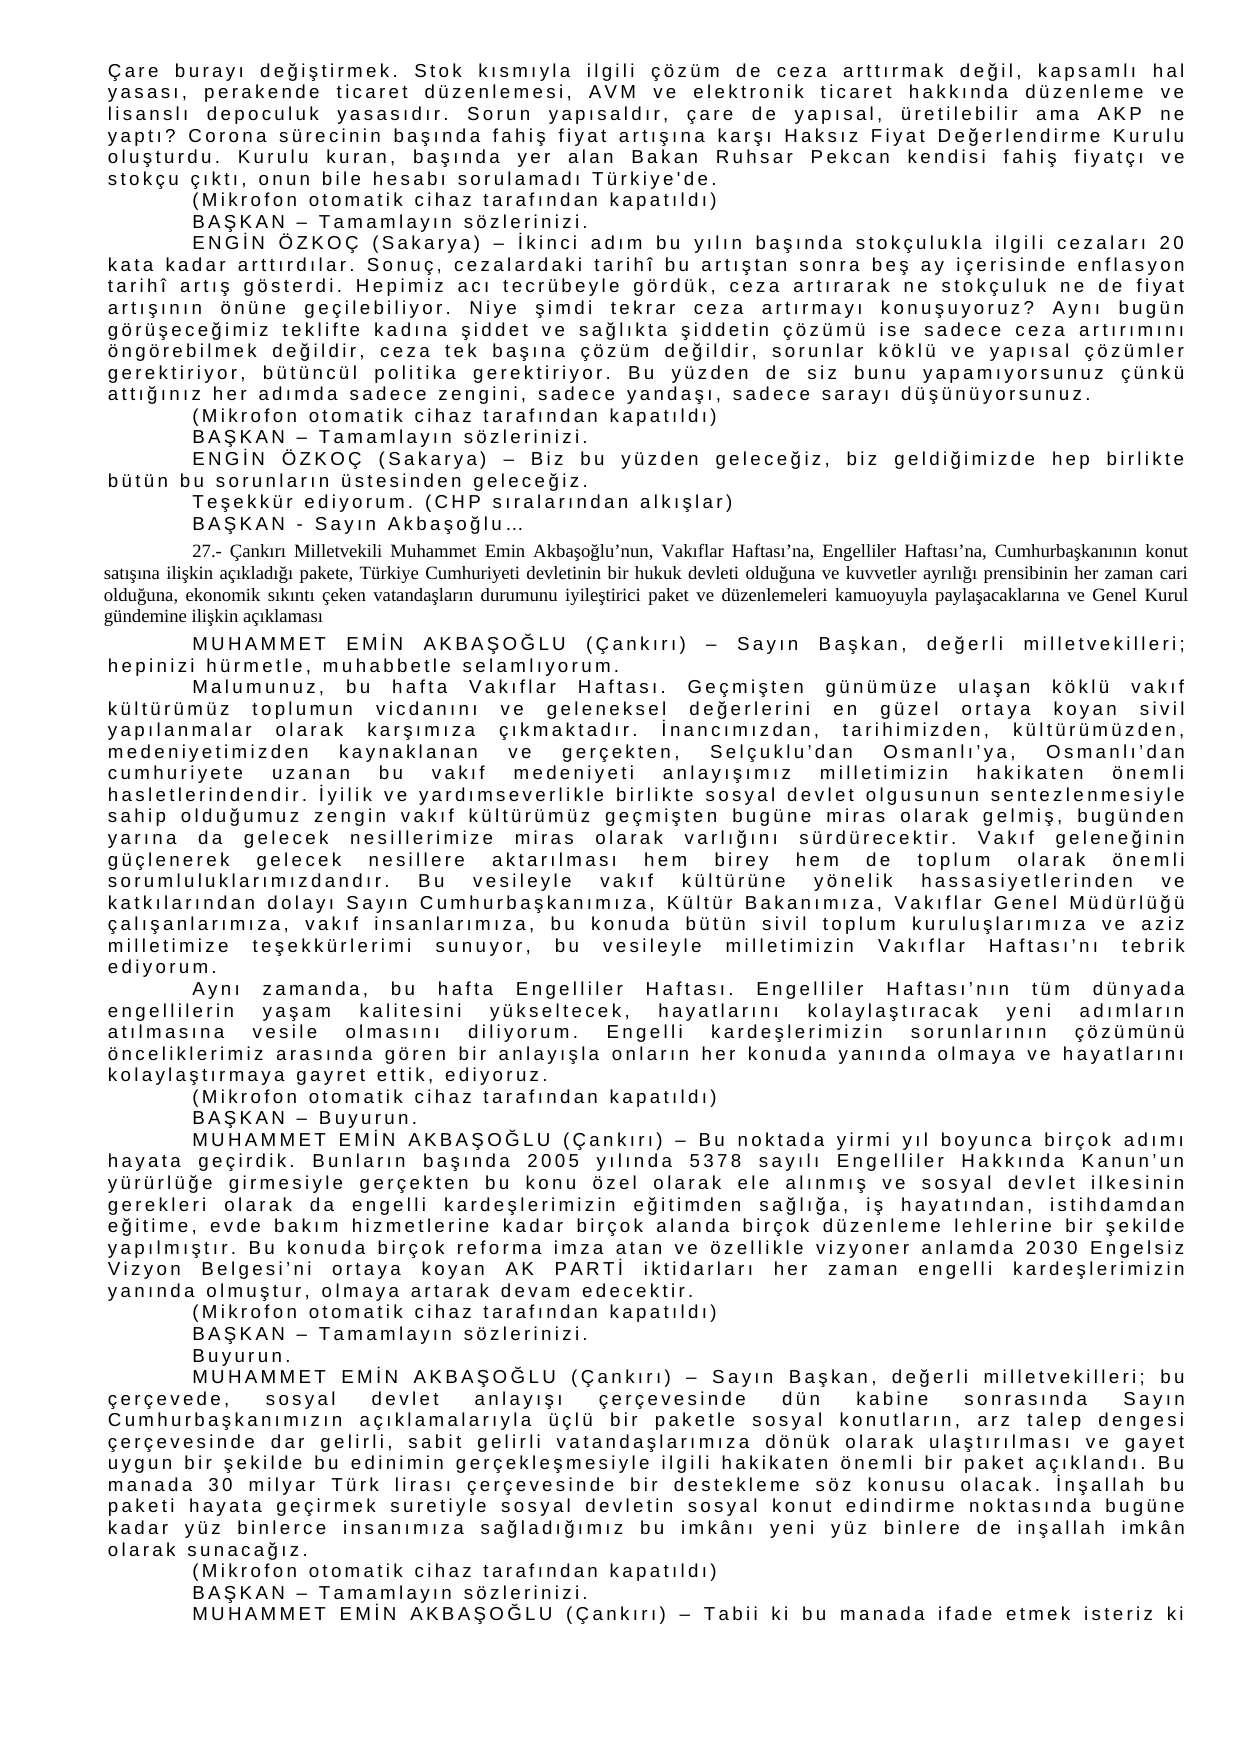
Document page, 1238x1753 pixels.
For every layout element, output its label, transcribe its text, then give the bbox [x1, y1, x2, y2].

text BAŞKAN – Buyurun. [108, 1107, 1186, 1129]
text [108, 60, 1186, 189]
text BAŞKAN - Sayın Akbaşoğlu… [108, 512, 1186, 534]
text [108, 1603, 1186, 1625]
text Malumunuz, bu hafta Vakıflar Haftası. Geçmişten günümüze ulaşan köklü vakıf kültürümüz toplumun vicdanını ve geleneksel değerlerini en güzel ortaya koyan sivil yapılanmalar olarak karşımıza çıkmaktadır. İnancımızdan, tarihimizden, kültürümüzden, medeniyetimizden kaynaklanan ve gerçekten, Selçuklu’dan Osmanlı’ya, Osmanlı’dan cumhuriyete uzanan bu vakıf medeniyeti anlayışımız milletimizin hakikaten önemli hasletlerindendir. İyilik ve yardımseverlikle birlikte sosyal devlet olgusunun sentezlenmesiyle sahip olduğumuz zengin vakıf kültürümüz geçmişten bugüne miras olarak gelmiş, bugünden yarına da gelecek nesillerimize miras olarak varlığını sürdürecektir. Vakıf geleneğinin güçlenerek gelecek nesillere aktarılması hem birey hem de toplum olarak önemli sorumluluklarımızdandır. Bu vesileyle vakıf kültürüne yönelik hassasiyetlerinden ve katkılarından dolayı Sayın Cumhurbaşkanımıza, Kültür Bakanımıza, Vakıflar Genel Müdürlüğü çalışanlarımıza, vakıf insanlarımıza, bu konuda bütün sivil toplum kuruluşlarımıza ve aziz milletimize teşekkürlerimi sunuyor, bu vesileyle milletimizin Vakıflar Haftası’nı tebrik ediyorum. [108, 676, 1186, 978]
text (Mikrofon otomatik cihaz tarafından kapatıldı) [108, 1560, 1186, 1582]
text ENGİN ÖZKOÇ (Sakarya) – Biz bu yüzden geleceğiz, biz geldiğimizde hep birlikte bütün bu sorunların üstesinden geleceğiz. [108, 448, 1186, 491]
text MUHAMMET EMİN AKBAŞOĞLU (Çankırı) – Sayın Başkan, değerli milletvekilleri; hepinizi hürmetle, muhabbetle selamlıyorum. [108, 633, 1186, 676]
text BAŞKAN – Tamamlayın sözlerinizi. [108, 426, 1186, 448]
text Buyurun. [108, 1344, 1186, 1366]
text Teşekkür ediyorum. (CHP sıralarından alkışlar) [108, 491, 1186, 512]
text (Mikrofon otomatik cihaz tarafından kapatıldı) [108, 405, 1186, 426]
text Aynı zamanda, bu hafta Engelliler Haftası. Engelliler Haftası’nın tüm dünyada engellilerin yaşam kalitesini yükseltecek, hayatlarını kolaylaştıracak yeni adımların atılmasına vesile olmasını diliyorum. Engelli kardeşlerimizin sorunlarının çözümünü önceliklerimiz arasında gören bir anlayışla onların her konuda yanında olmaya ve hayatlarını kolaylaştırmaya gayret ettik, ediyoruz. [108, 978, 1186, 1086]
text (Mikrofon otomatik cihaz tarafından kapatıldı) [108, 1301, 1186, 1323]
text MUHAMMET EMİN AKBAŞOĞLU (Çankırı) – Sayın Başkan, değerli milletvekilleri; bu çerçevede, sosyal devlet anlayışı çerçevesinde dün kabine sonrasında Sayın Cumhurbaşkanımızın açıklamalarıyla üçlü bir paketle sosyal konutların, arz talep dengesi çerçevesinde dar gelirli, sabit gelirli vatandaşlarımıza dönük olarak ulaştırılması ve gayet uygun bir şekilde bu edinimin gerçekleşmesiyle ilgili hakikaten önemli bir paket açıklandı. Bu manada 30 milyar Türk lirası çerçevesinde bir destekleme söz konusu olacak. İnşallah bu paketi hayata geçirmek suretiyle sosyal devletin sosyal konut edindirme noktasında bugüne kadar yüz binlerce insanımıza sağladığımız bu imkânı yeni yüz binlere de inşallah imkân olarak sunacağız. [108, 1366, 1186, 1560]
text (Mikrofon otomatik cihaz tarafından kapatıldı) [108, 189, 1186, 211]
text BAŞKAN – Tamamlayın sözlerinizi. [108, 1323, 1186, 1344]
text MUHAMMET EMİN AKBAŞOĞLU (Çankırı) – Bu noktada yirmi yıl boyunca birçok adımı hayata geçirdik. Bunların başında 2005 yılında 5378 sayılı Engelliler Hakkında Kanun’un yürürlüğe girmesiyle gerçekten bu konu özel olarak ele alınmış ve sosyal devlet ilkesinin gerekleri olarak da engelli kardeşlerimizin eğitimden sağlığa, iş hayatından, istihdamdan eğitime, evde bakım hizmetlerine kadar birçok alanda birçok düzenleme lehlerine bir şekilde yapılmıştır. Bu konuda birçok reforma imza atan ve özellikle vizyoner anlamda 2030 Engelsiz Vizyon Belgesi’ni ortaya koyan AK PARTİ iktidarları her zaman engelli kardeşlerimizin yanında olmuştur, olmaya artarak devam edecektir. [108, 1129, 1186, 1301]
text BAŞKAN – Tamamlayın sözlerinizi. [108, 1582, 1186, 1603]
text 27.- Çankırı Milletvekili Muhammet Emin Akbaşoğlu’nun, Vakıflar Haftası’na, Engelliler Haftası’na, Cumhurbaşkanının konut satışına ilişkin açıkladığı pakete, Türkiye Cumhuriyeti devletinin bir hukuk devleti olduğuna ve kuvvetler ayrılığı prensibinin her zaman cari olduğuna, ekonomik sıkıntı çeken vatandaşların durumunu iyileştirici paket ve düzenlemeleri kamuoyuyla paylaşacaklarına ve Genel Kurul gündemine ilişkin açıklaması [103, 540, 1190, 627]
text BAŞKAN – Tamamlayın sözlerinizi. [108, 211, 1186, 232]
text (Mikrofon otomatik cihaz tarafından kapatıldı) [108, 1086, 1186, 1107]
text ENGİN ÖZKOÇ (Sakarya) – İkinci adım bu yılın başında stokçulukla ilgili cezaları 20 kata kadar arttırdılar. Sonuç, cezalardaki tarihî bu artıştan sonra beş ay içerisinde enflasyon tarihî artış gösterdi. Hepimiz acı tecrübeyle gördük, ceza artırarak ne stokçuluk ne de fiyat artışının önüne geçilebiliyor. Niye şimdi tekrar ceza artırmayı konuşuyoruz? Aynı bugün görüşeceğimiz teklifte kadına şiddet ve sağlıkta şiddetin çözümü ise sadece ceza artırımını öngörebilmek değildir, ceza tek başına çözüm değildir, sorunlar köklü ve yapısal çözümler gerektiriyor, bütüncül politika gerektiriyor. Bu yüzden de siz bunu yapamıyorsunuz çünkü attığınız her adımda sadece zengini, sadece yandaşı, sadece sarayı düşünüyorsunuz. [108, 232, 1186, 405]
